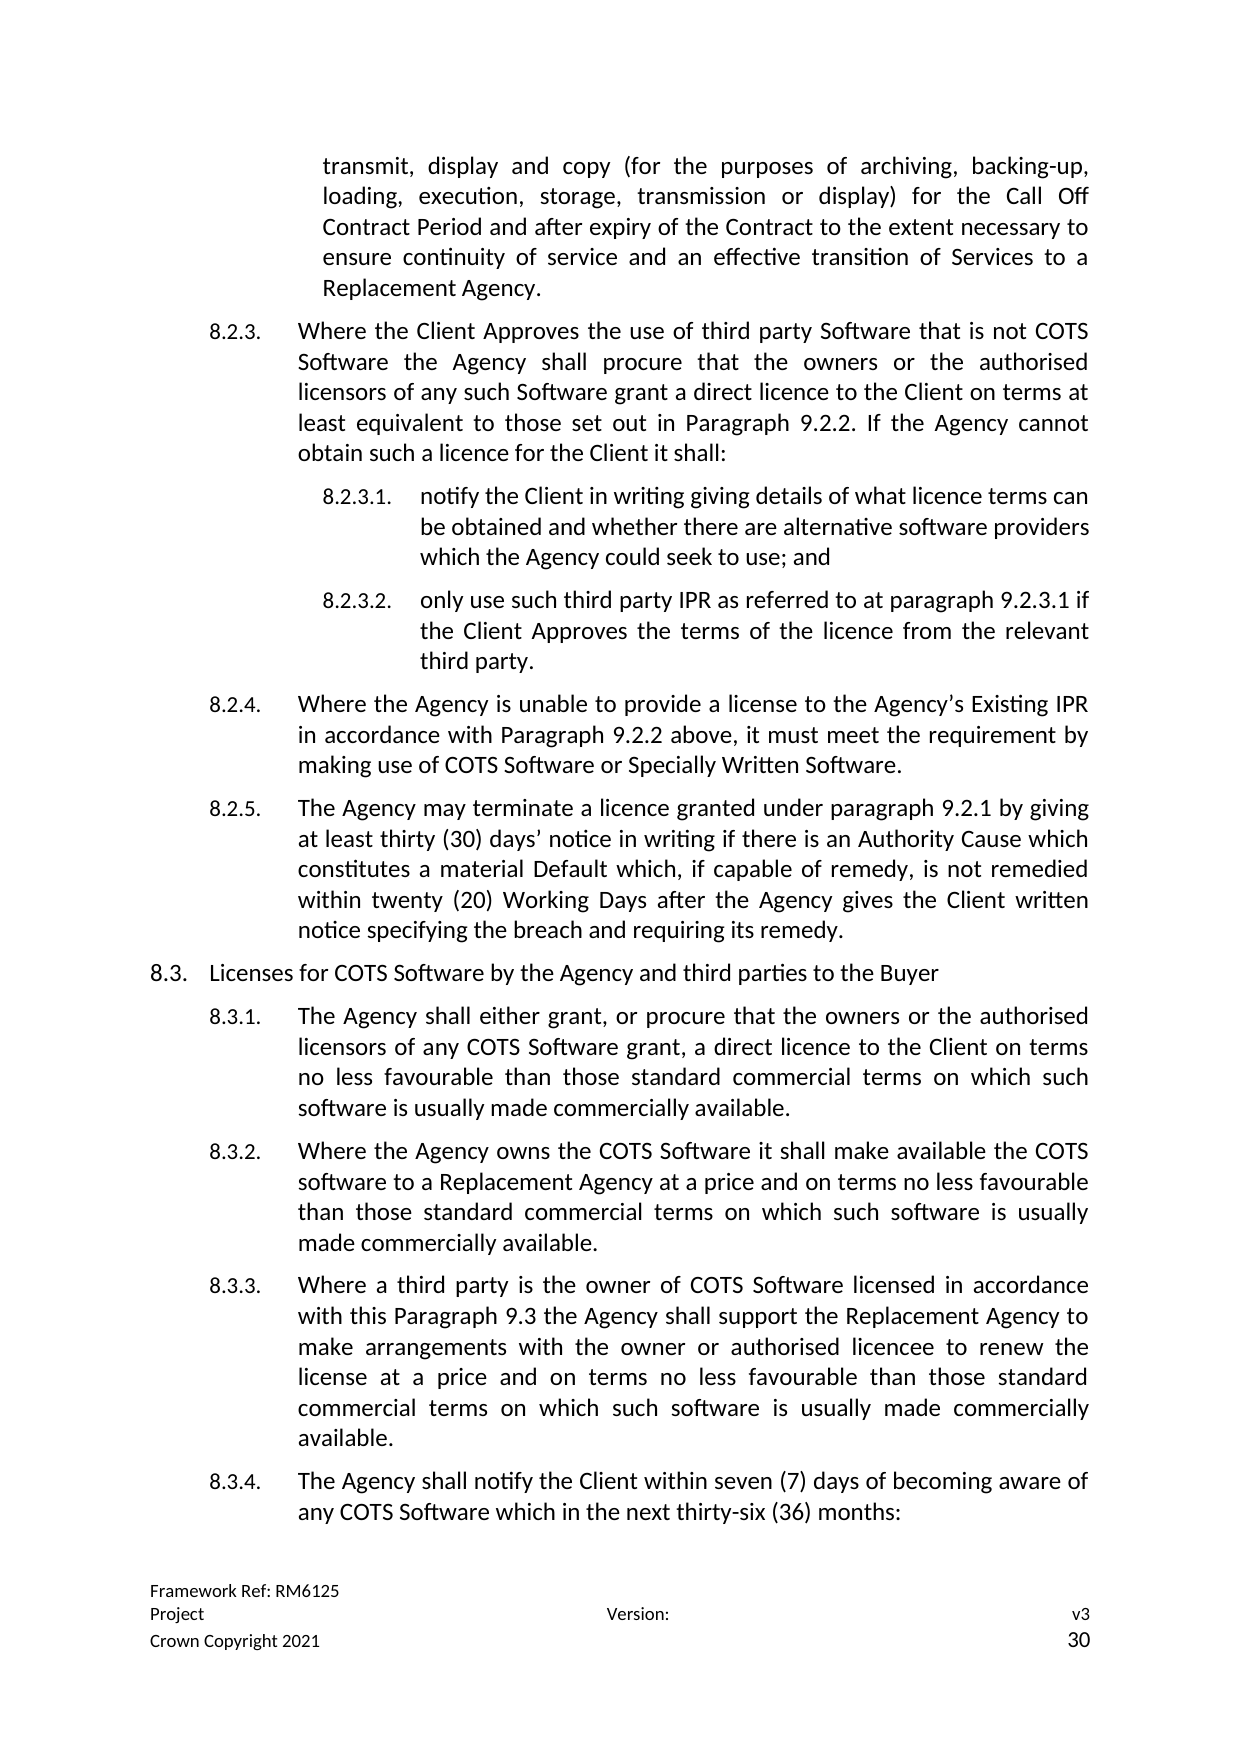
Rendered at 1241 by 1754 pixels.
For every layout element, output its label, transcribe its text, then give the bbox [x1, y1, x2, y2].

list Where the Agency owns the COTS Software it shall make available the COTS software to a Replacement Agency at a price and on terms no less favourable than those standard commercial terms on which such software is usually made commercially available. [209, 1135, 1090, 1257]
list only use such third party IPR as referred to at paragraph 9.2.3.1 if the Client Approves the terms of the licence from the relevant third party. [322, 584, 1090, 676]
list Licenses for COTS Software by the Agency and third parties to the Buyer [150, 957, 1090, 988]
list The Agency may terminate a licence granted under paragraph 9.2.1 by giving at least thirty (30) days’ notice in writing if there is an Authority Cause which constitutes a material Default which, if capable of remedy, is not remedied within twenty (20) Working Days after the Agency gives the Client written notice specifying the breach and requiring its remedy. [209, 792, 1090, 945]
list The Agency shall either grant, or procure that the owners or the authorised licensors of any COTS Software grant, a direct licence to the Client on terms no less favourable than those standard commercial terms on which such software is usually made commercially available. [209, 1001, 1090, 1123]
list Where the Agency is unable to provide a license to the Agency’s Existing IPR in accordance with Paragraph 9.2.2 above, it must meet the requirement by making use of COTS Software or Specially Written Software. [209, 688, 1090, 780]
list Where the Client Approves the use of third party Software that is not COTS Software the Agency shall procure that the owners or the authorised licensors of any such Software grant a direct licence to the Client on terms at least equivalent to those set out in Paragraph 9.2.2. If the Agency cannot obtain such a licence for the Client it shall: [209, 315, 1090, 468]
list notify the Client in writing giving details of what licence terms can be obtained and whether there are alternative software providers which the Agency could seek to use; and [322, 480, 1090, 572]
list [247, 150, 1090, 303]
list The Agency shall notify the Client within seven (7) days of becoming aware of any COTS Software which in the next thirty-six (36) months: [209, 1465, 1090, 1526]
list Where a third party is the owner of COTS Software licensed in accordance with this Paragraph 9.3 the Agency shall support the Replacement Agency to make arrangements with the owner or authorised licencee to renew the license at a price and on terms no less favourable than those standard commercial terms on which such software is usually made commercially available. [209, 1270, 1090, 1453]
